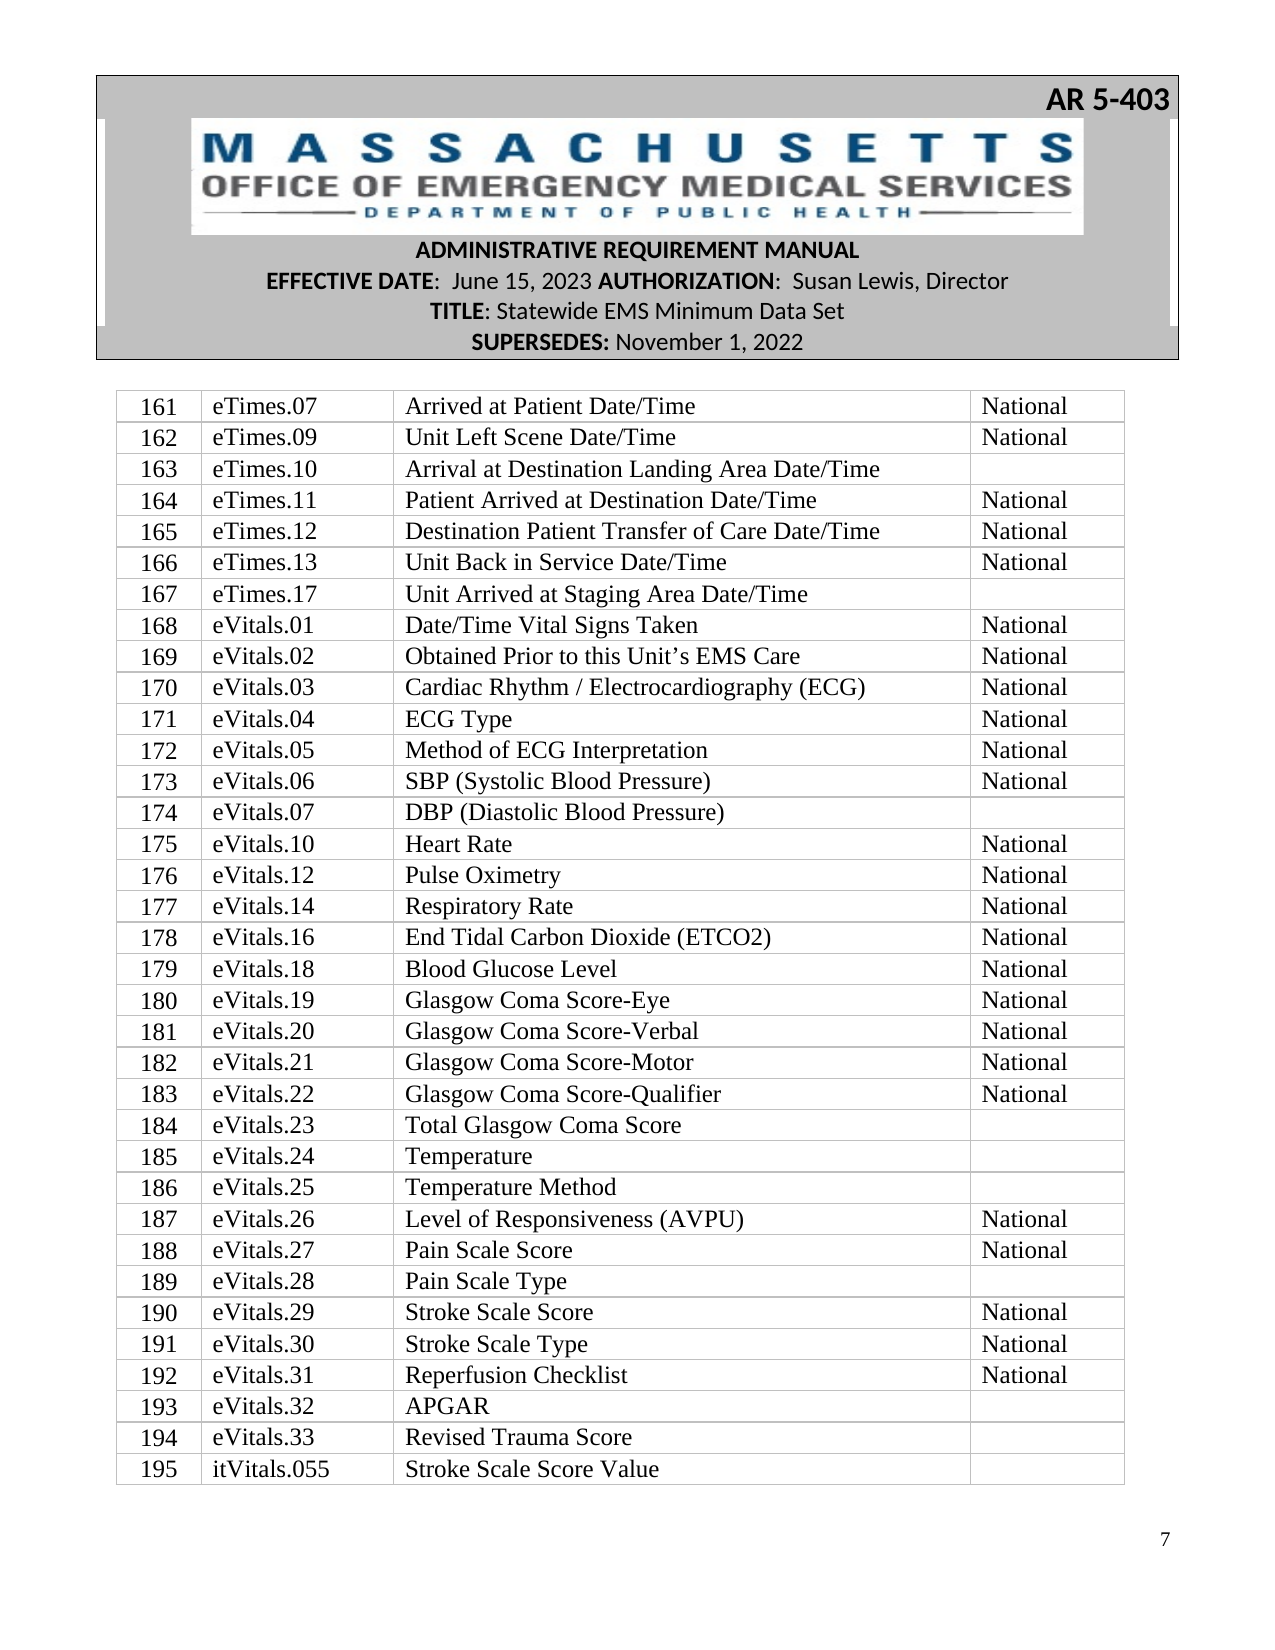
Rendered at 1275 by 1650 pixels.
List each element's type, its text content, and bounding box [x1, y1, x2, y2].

table_cell 161 [117, 391, 201, 421]
table_cell [971, 1266, 1124, 1296]
table_cell 194 [117, 1423, 201, 1453]
table_cell Reperfusion Checklist [394, 1360, 970, 1390]
table_cell Total Glasgow Coma Score [394, 1110, 970, 1140]
table_cell National [971, 1204, 1124, 1234]
table_cell National [971, 1079, 1124, 1109]
table_cell Method of ECG Interpretation [394, 735, 970, 765]
table_cell Temperature [394, 1141, 970, 1171]
table_cell 162 [117, 423, 201, 453]
table_cell National [971, 923, 1124, 953]
table_cell eVitals.06 [202, 766, 393, 796]
table_cell eVitals.26 [202, 1204, 393, 1234]
table_cell Temperature Method [394, 1173, 970, 1203]
table_cell eVitals.22 [202, 1079, 393, 1109]
table_cell 193 [117, 1391, 201, 1421]
table_cell eTimes.11 [202, 485, 393, 515]
table_cell Unit Arrived at Staging Area Date/Time [394, 579, 970, 609]
table_cell 185 [117, 1141, 201, 1171]
table_cell eVitals.32 [202, 1391, 393, 1421]
table_cell 175 [117, 829, 201, 859]
table_cell 163 [117, 454, 201, 484]
table_cell eVitals.01 [202, 610, 393, 640]
table_cell National [971, 1235, 1124, 1265]
table_cell 174 [117, 798, 201, 828]
table_cell Heart Rate [394, 829, 970, 859]
table_cell National [971, 985, 1124, 1015]
table_cell National [971, 1329, 1124, 1359]
table_cell eTimes.07 [202, 391, 393, 421]
table_cell 180 [117, 985, 201, 1015]
table_cell eVitals.04 [202, 704, 393, 734]
table_cell [971, 1141, 1124, 1171]
table_cell eVitals.14 [202, 891, 393, 921]
table_cell APGAR [394, 1391, 970, 1421]
table_cell eVitals.21 [202, 1048, 393, 1078]
table_cell 171 [117, 704, 201, 734]
table_cell National [971, 860, 1124, 890]
table_cell [971, 1391, 1124, 1421]
table_cell Glasgow Coma Score-Verbal [394, 1016, 970, 1046]
table_cell Glasgow Coma Score-Eye [394, 985, 970, 1015]
table_cell National [971, 641, 1124, 671]
table_cell National [971, 485, 1124, 515]
table_cell National [971, 704, 1124, 734]
table_cell Arrival at Destination Landing Area Date/Time [394, 454, 970, 484]
table_cell [971, 579, 1124, 609]
table_cell Pain Scale Score [394, 1235, 970, 1265]
table_cell National [971, 766, 1124, 796]
table_cell [971, 1454, 1124, 1484]
table_cell 191 [117, 1329, 201, 1359]
table_cell eVitals.10 [202, 829, 393, 859]
table_cell Level of Responsiveness (AVPU) [394, 1204, 970, 1234]
table_cell Cardiac Rhythm / Electrocardiography (ECG) [394, 673, 970, 703]
table_cell 195 [117, 1454, 201, 1484]
table_cell eVitals.12 [202, 860, 393, 890]
table_cell [971, 454, 1124, 484]
table_cell National [971, 829, 1124, 859]
table_cell End Tidal Carbon Dioxide (ETCO2) [394, 923, 970, 953]
table_cell 189 [117, 1266, 201, 1296]
table_cell ECG Type [394, 704, 970, 734]
table_cell 186 [117, 1173, 201, 1203]
table_cell 181 [117, 1016, 201, 1046]
table_cell eVitals.28 [202, 1266, 393, 1296]
table_cell [971, 1173, 1124, 1203]
table_cell Unit Back in Service Date/Time [394, 548, 970, 578]
table_cell 190 [117, 1298, 201, 1328]
table_cell eVitals.20 [202, 1016, 393, 1046]
table_cell eVitals.16 [202, 923, 393, 953]
table_cell 177 [117, 891, 201, 921]
table_cell eVitals.02 [202, 641, 393, 671]
table_cell 169 [117, 641, 201, 671]
table_cell 184 [117, 1110, 201, 1140]
table_cell itVitals.055 [202, 1454, 393, 1484]
table_cell 176 [117, 860, 201, 890]
table_cell Arrived at Patient Date/Time [394, 391, 970, 421]
table_cell National [971, 423, 1124, 453]
table_cell [971, 1423, 1124, 1453]
table_cell Glasgow Coma Score-Qualifier [394, 1079, 970, 1109]
table_cell [971, 798, 1124, 828]
table_cell National [971, 548, 1124, 578]
table_cell 188 [117, 1235, 201, 1265]
table_cell 168 [117, 610, 201, 640]
table_cell eVitals.23 [202, 1110, 393, 1140]
table_cell eTimes.10 [202, 454, 393, 484]
table_cell eVitals.03 [202, 673, 393, 703]
table_cell eTimes.12 [202, 516, 393, 546]
table_cell eVitals.33 [202, 1423, 393, 1453]
table_cell SBP (Systolic Blood Pressure) [394, 766, 970, 796]
table_cell Obtained Prior to this Unit’s EMS Care [394, 641, 970, 671]
table_cell 179 [117, 954, 201, 984]
table_cell eVitals.25 [202, 1173, 393, 1203]
table_cell National [971, 391, 1124, 421]
table_cell eTimes.17 [202, 579, 393, 609]
table_cell Patient Arrived at Destination Date/Time [394, 485, 970, 515]
table_cell 183 [117, 1079, 201, 1109]
table_cell 182 [117, 1048, 201, 1078]
table_cell National [971, 1298, 1124, 1328]
table_cell 187 [117, 1204, 201, 1234]
table_cell Pulse Oximetry [394, 860, 970, 890]
table_cell DBP (Diastolic Blood Pressure) [394, 798, 970, 828]
table_cell [971, 1110, 1124, 1140]
table_cell 167 [117, 579, 201, 609]
table_cell Stroke Scale Score [394, 1298, 970, 1328]
table_cell 166 [117, 548, 201, 578]
table_cell National [971, 1360, 1124, 1390]
table_cell National [971, 891, 1124, 921]
table_cell National [971, 673, 1124, 703]
table_cell Respiratory Rate [394, 891, 970, 921]
table_cell Stroke Scale Score Value [394, 1454, 970, 1484]
table_cell 170 [117, 673, 201, 703]
table_cell eVitals.31 [202, 1360, 393, 1390]
table_cell 164 [117, 485, 201, 515]
table_cell 192 [117, 1360, 201, 1390]
table_cell eVitals.18 [202, 954, 393, 984]
table_cell Date/Time Vital Signs Taken [394, 610, 970, 640]
table_cell Stroke Scale Type [394, 1329, 970, 1359]
table_cell Unit Left Scene Date/Time [394, 423, 970, 453]
table_cell Destination Patient Transfer of Care Date/Time [394, 516, 970, 546]
table_cell eVitals.07 [202, 798, 393, 828]
table_cell National [971, 610, 1124, 640]
table_cell 172 [117, 735, 201, 765]
table_cell eTimes.13 [202, 548, 393, 578]
table_cell National [971, 1016, 1124, 1046]
table_cell eVitals.30 [202, 1329, 393, 1359]
table_cell eVitals.24 [202, 1141, 393, 1171]
table_cell Blood Glucose Level [394, 954, 970, 984]
table_cell Glasgow Coma Score-Motor [394, 1048, 970, 1078]
table_cell eVitals.05 [202, 735, 393, 765]
table_cell Pain Scale Type [394, 1266, 970, 1296]
table_cell 173 [117, 766, 201, 796]
table_cell eTimes.09 [202, 423, 393, 453]
table_cell eVitals.27 [202, 1235, 393, 1265]
table_cell 165 [117, 516, 201, 546]
table_cell eVitals.29 [202, 1298, 393, 1328]
table_cell National [971, 735, 1124, 765]
table_cell 178 [117, 923, 201, 953]
table_cell Revised Trauma Score [394, 1423, 970, 1453]
table_cell National [971, 954, 1124, 984]
table_cell National [971, 516, 1124, 546]
table_cell eVitals.19 [202, 985, 393, 1015]
table_cell National [971, 1048, 1124, 1078]
